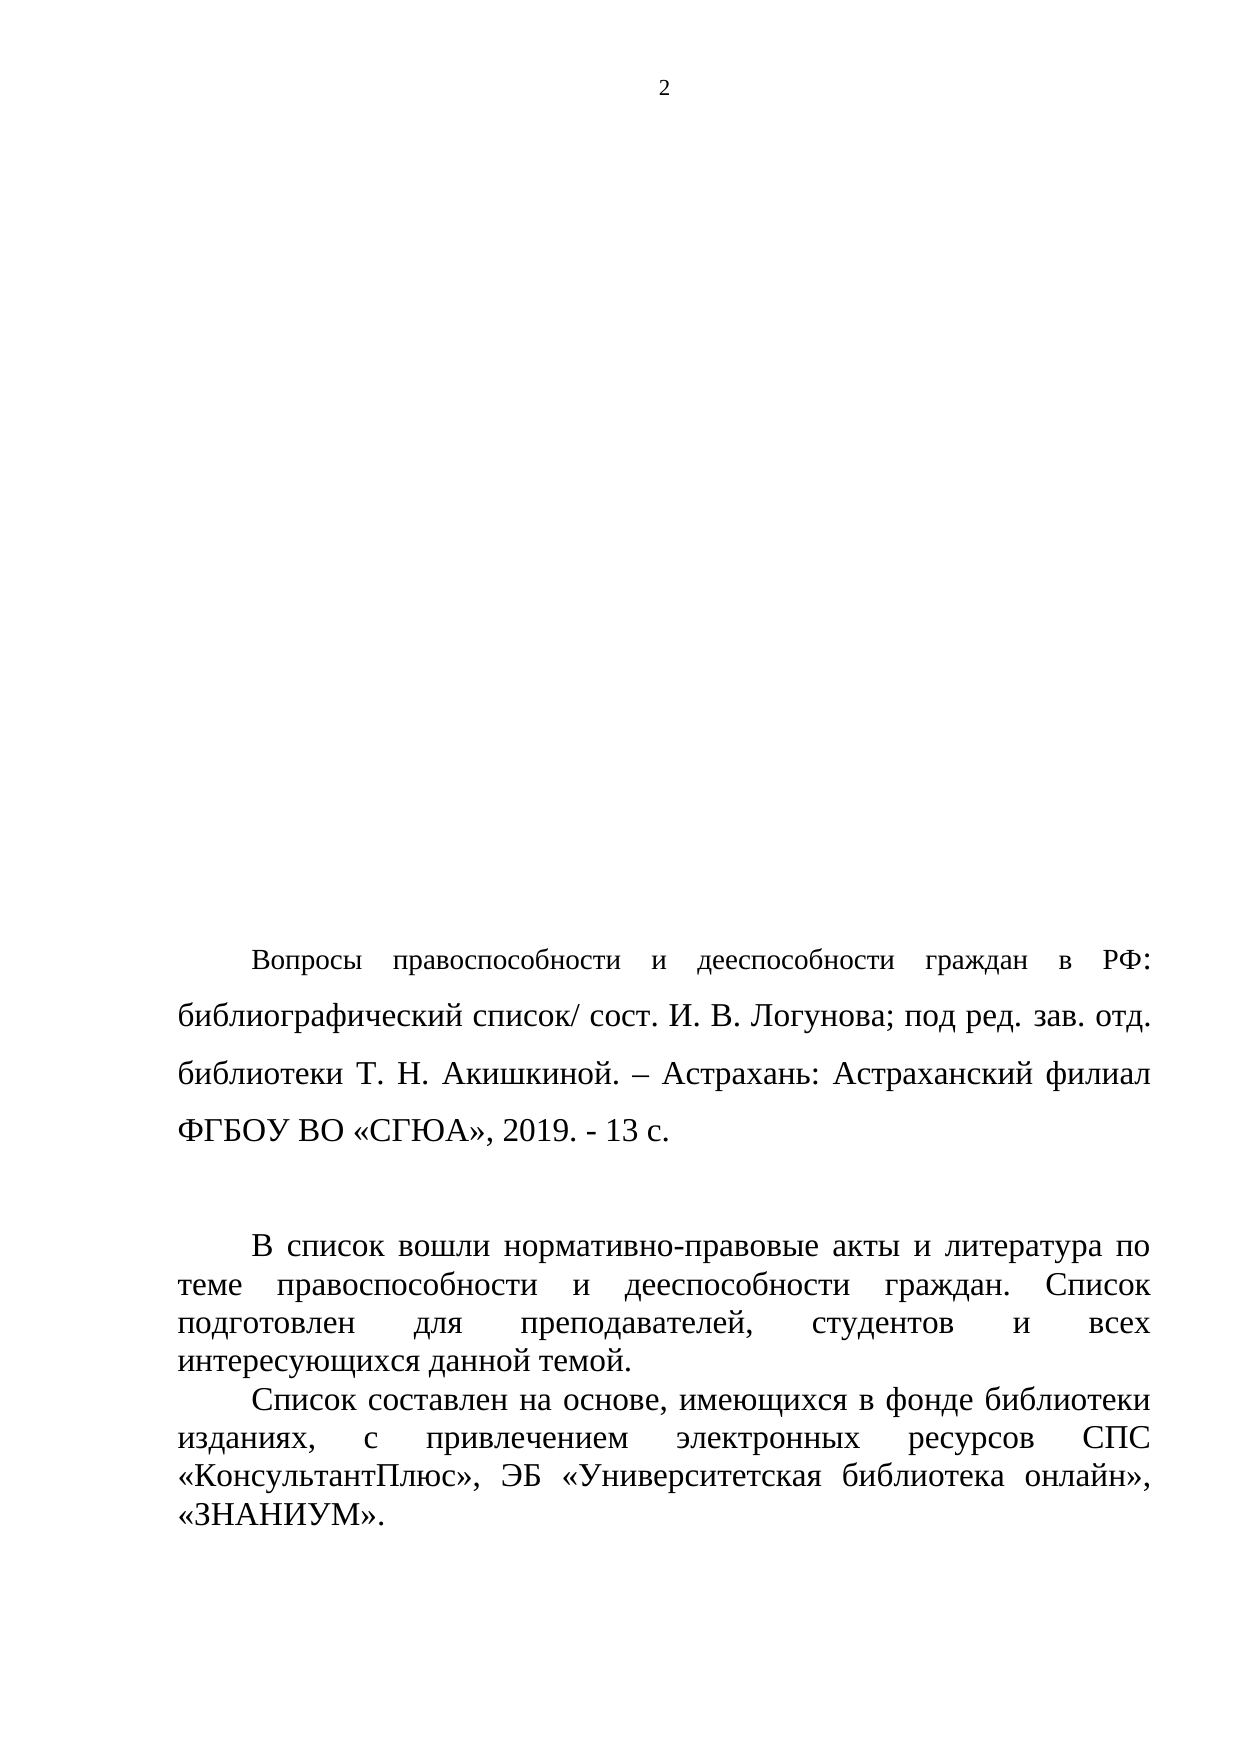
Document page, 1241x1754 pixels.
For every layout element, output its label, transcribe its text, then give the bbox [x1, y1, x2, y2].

text В список вошли нормативно-правовые акты и литература по теме правоспособности и дееспособности граждан. Список подготовлен для преподавателей, студентов и всех интересующихся данной темой. [177, 1226, 1152, 1379]
text Вопросы правоспособности и дееспособности граждан в РФ: библиографический список/ сост. И. В. Логунова; под ред. зав. отд. библиотеки Т. Н. Акишкиной. – Астрахань: Астраханский филиал ФГБОУ ВО «СГЮА», 2019. - 13 с. [177, 938, 1152, 1149]
text Список составлен на основе, имеющихся в фонде библиотеки изданиях, с привлечением электронных ресурсов СПС «КонсультантПлюс», ЭБ «Университетская библиотека онлайн», «ЗНАНИУМ». [177, 1379, 1152, 1532]
